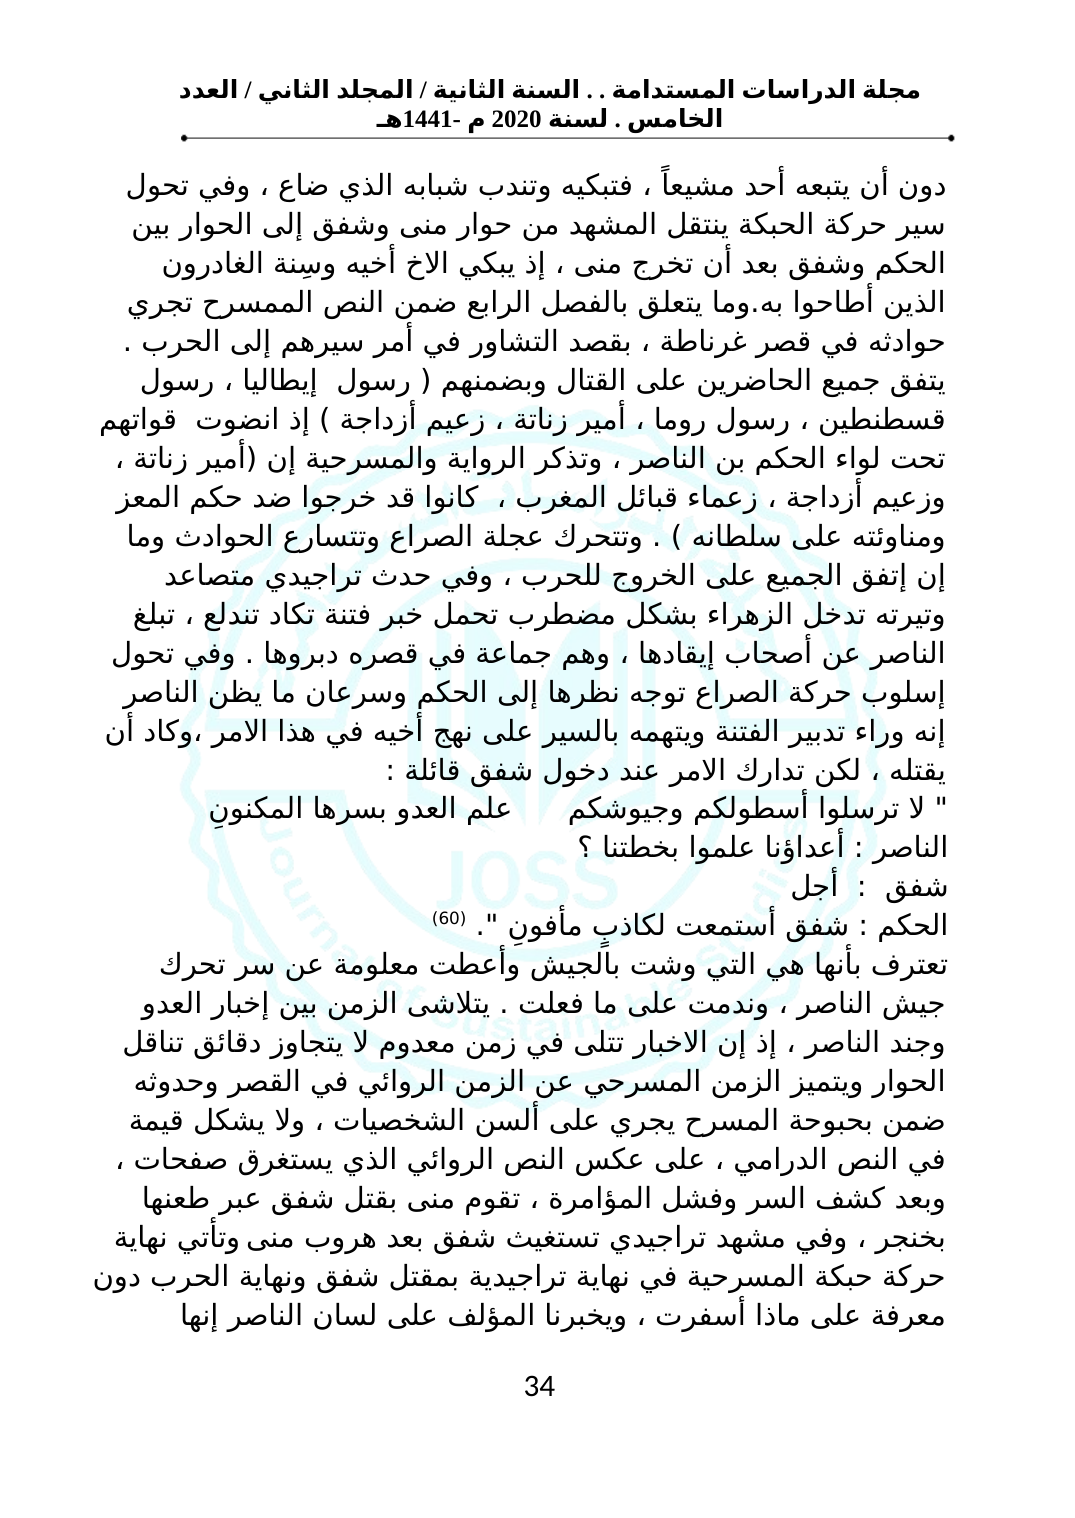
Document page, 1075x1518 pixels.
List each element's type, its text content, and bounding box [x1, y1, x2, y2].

list " لا ترسلوا أسطولكم وجيوشكم علم العدو بسرها المكنونِ [122, 792, 949, 826]
list الناصر : أعداؤنا علموا بخطتنا ؟ [122, 831, 949, 865]
list شفق : أجل [122, 870, 949, 904]
picture [181, 132, 956, 146]
list الحكم : شفق أستمعت لكاذبٍ مأفونِ ". () [122, 909, 949, 943]
